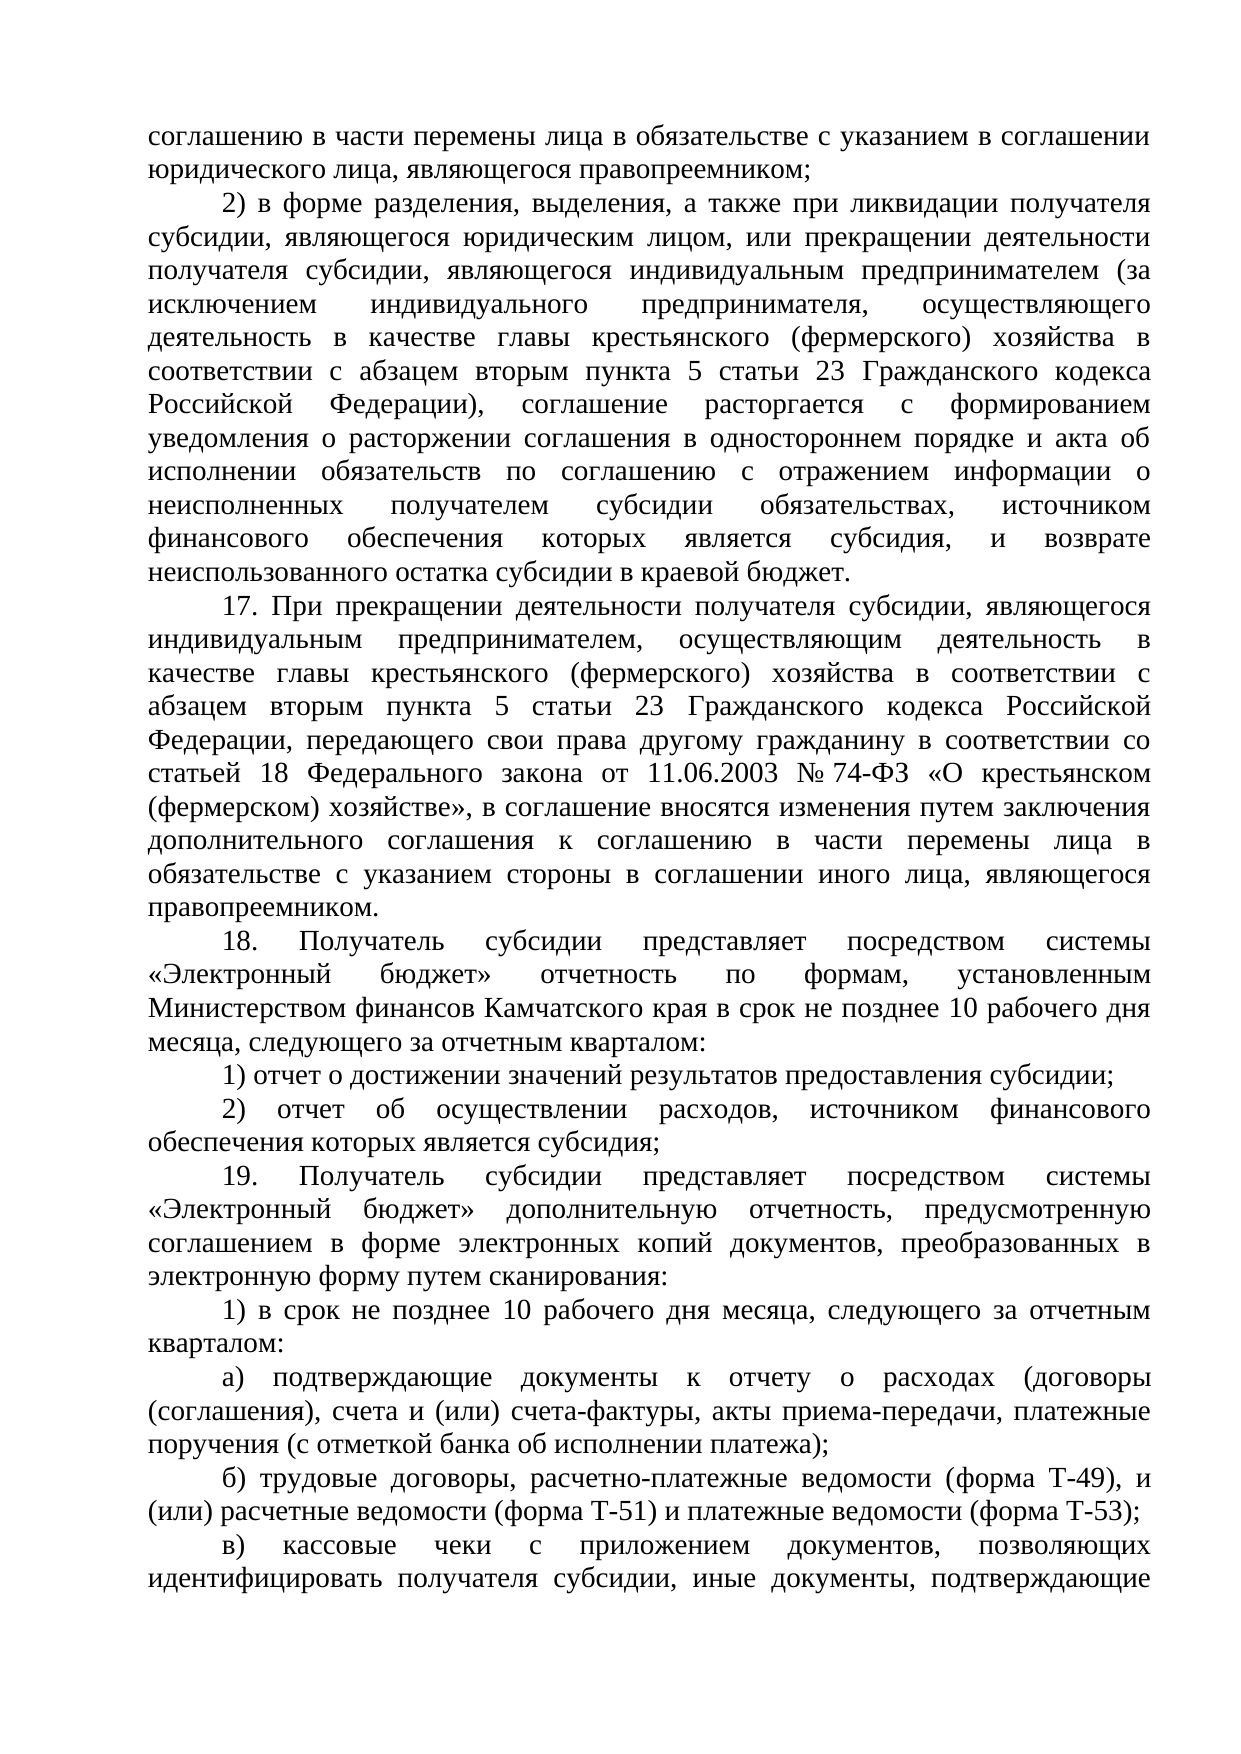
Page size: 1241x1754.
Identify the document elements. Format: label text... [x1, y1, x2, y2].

text 18. Получатель субсидии представляет посредством системы «Электронный бюджет» отчетность по формам, установленным Министерством финансов Камчатского края в срок не позднее 10 рабочего дня месяца, следующего за отчетным кварталом: [148, 923, 1152, 1057]
text 2) отчет об осуществлении расходов, источником финансового обеспечения которых является субсидия; [148, 1091, 1152, 1158]
text 1) отчет о достижении значений результатов предоставления субсидии; [148, 1057, 1152, 1091]
text 19. Получатель субсидии представляет посредством системы «Электронный бюджет» дополнительную отчетность, предусмотренную соглашением в форме электронных копий документов, преобразованных в электронную форму путем сканирования: [148, 1158, 1152, 1292]
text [148, 1527, 1152, 1594]
text 1) в срок не позднее 10 рабочего дня месяца, следующего за отчетным кварталом: [148, 1292, 1152, 1359]
text 2) в форме разделения, выделения, а также при ликвидации получателя субсидии, являющегося юридическим лицом, или прекращении деятельности получателя субсидии, являющегося индивидуальным предпринимателем (за исключением индивидуального предпринимателя, осуществляющего деятельность в качестве главы крестьянского (фермерского) хозяйства в соответствии с абзацем вторым пункта 5 статьи 23 Гражданского кодекса Российской Федерации), соглашение расторгается с формированием уведомления о расторжении соглашения в одностороннем порядке и акта об исполнении обязательств по соглашению с отражением информации о неисполненных получателем субсидии обязательствах, источником финансового обеспечения которых является субсидия, и возврате неиспользованного остатка субсидии в краевой бюджет. [148, 185, 1152, 588]
text а) подтверждающие документы к отчету о расходах (договоры (соглашения), счета и (или) счета-фактуры, акты приема-передачи, платежные поручения (с отметкой банка об исполнении платежа); [148, 1359, 1152, 1460]
text 17. При прекращении деятельности получателя субсидии, являющегося индивидуальным предпринимателем, осуществляющим деятельность в качестве главы крестьянского (фермерского) хозяйства в соответствии с абзацем вторым пункта 5 статьи 23 Гражданского кодекса Российской Федерации, передающего свои права другому гражданину в соответствии со статьей 18 Федерального закона от 11.06.2003 № 74-ФЗ «О крестьянском (фермерском) хозяйстве», в соглашение вносятся изменения путем заключения дополнительного соглашения к соглашению в части перемены лица в обязательстве с указанием стороны в соглашении иного лица, являющегося правопреемником. [148, 588, 1152, 923]
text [148, 118, 1152, 185]
text б) трудовые договоры, расчетно-платежные ведомости (форма Т-49), и (или) расчетные ведомости (форма Т-51) и платежные ведомости (форма Т-53); [148, 1460, 1152, 1527]
